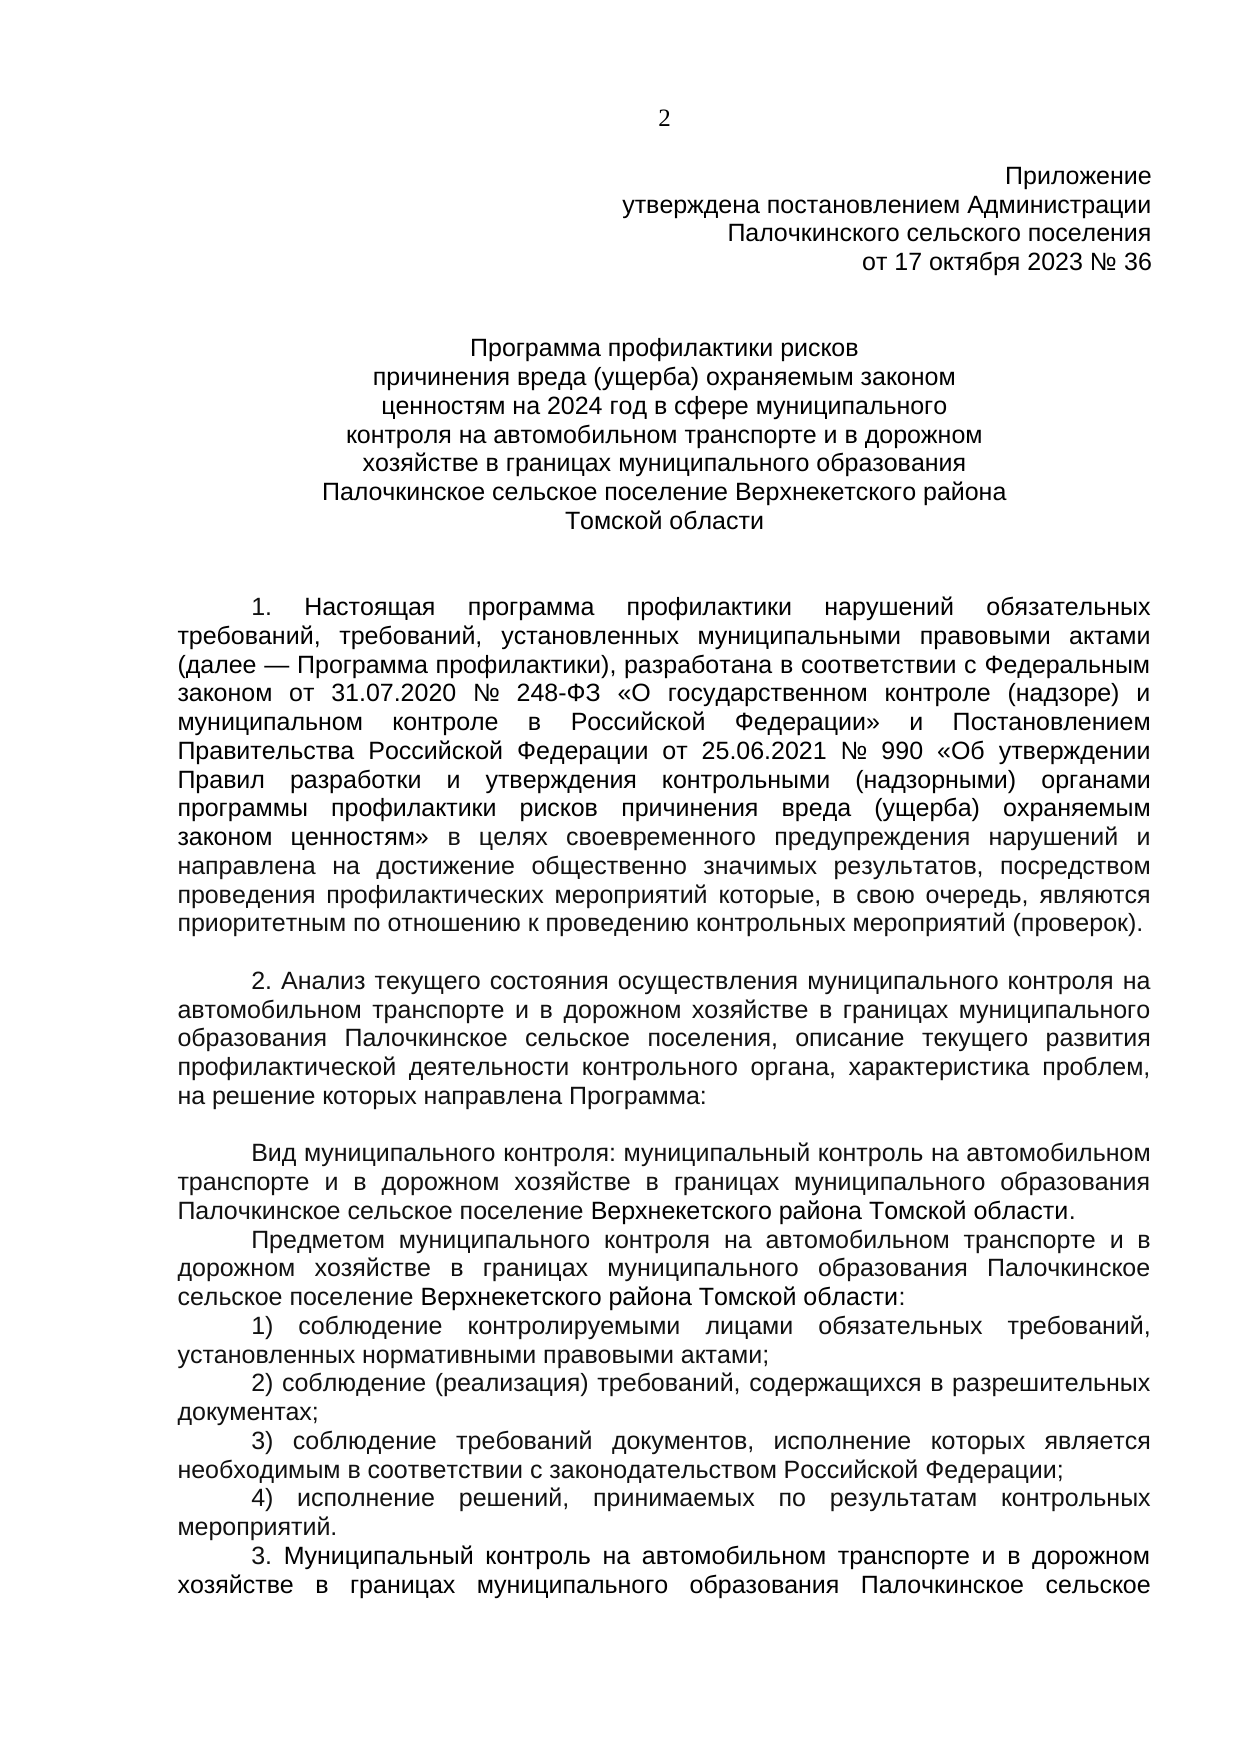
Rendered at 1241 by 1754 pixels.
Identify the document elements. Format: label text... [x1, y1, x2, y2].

text утверждена постановлением Администрации [177, 189, 1152, 218]
text Томской области [177, 506, 1152, 534]
text 2. Анализ текущего состояния осуществления муниципального контроля на автомобильном транспорте и в дорожном хозяйстве в границах муниципального образования Палочкинское сельское поселения, описание текущего развития профилактической деятельности контрольного органа, характеристика проблем, на решение которых направлена Программа: [177, 966, 1152, 1109]
text 1. Настоящая программа профилактики нарушений обязательных требований, требований, установленных муниципальными правовыми актами (далее — Программа профилактики), разработана в соответствии с Федеральным законом от 31.07.2020 № 248-ФЗ «О государственном контроле (надзоре) и муниципальном контроле в Российской Федерации» и Постановлением Правительства Российской Федерации от 25.06.2021 № 990 «Об утверждении Правил разработки и утверждения контрольными (надзорными) органами программы профилактики рисков причинения вреда (ущерба) охраняемым законом ценностям» в целях своевременного предупреждения нарушений и направлена на достижение общественно значимых результатов, посредством проведения профилактических мероприятий которые, в свою очередь, являются приоритетным по отношению к проведению контрольных мероприятий (проверок). [177, 592, 1152, 937]
text хозяйстве в границах муниципального образования [177, 448, 1152, 477]
text Вид муниципального контроля: муниципальный контроль на автомобильном транспорте и в дорожном хозяйстве в границах муниципального образования Палочкинское сельское поселение Верхнекетского района Томской области. [177, 1138, 1152, 1224]
text ценностям на 2024 год в сфере муниципального [177, 391, 1152, 419]
text Предметом муниципального контроля на автомобильном транспорте и в дорожном хозяйстве в границах муниципального образования Палочкинское сельское поселение Верхнекетского района Томской области: [177, 1224, 1152, 1311]
text 2) соблюдение (реализация) требований, содержащихся в разрешительных документах; [177, 1368, 1152, 1426]
text Приложение [177, 161, 1152, 189]
text контроля на автомобильном транспорте и в дорожном [177, 419, 1152, 448]
text причинения вреда (ущерба) охраняемым законом [177, 362, 1152, 391]
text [177, 1541, 1152, 1598]
text 3) соблюдение требований документов, исполнение которых является необходимым в соответствии с законодательством Российской Федерации; [177, 1426, 1152, 1483]
text Программа профилактики рисков [177, 333, 1152, 362]
text Палочкинского сельского поселения [177, 218, 1152, 247]
text от 17 октября 2023 № 36 [177, 247, 1152, 276]
text 4) исполнение решений, принимаемых по результатам контрольных мероприятий. [177, 1483, 1152, 1541]
text 1) соблюдение контролируемыми лицами обязательных требований, установленных нормативными правовыми актами; [177, 1311, 1152, 1368]
text Палочкинское сельское поселение Верхнекетского района [177, 477, 1152, 506]
